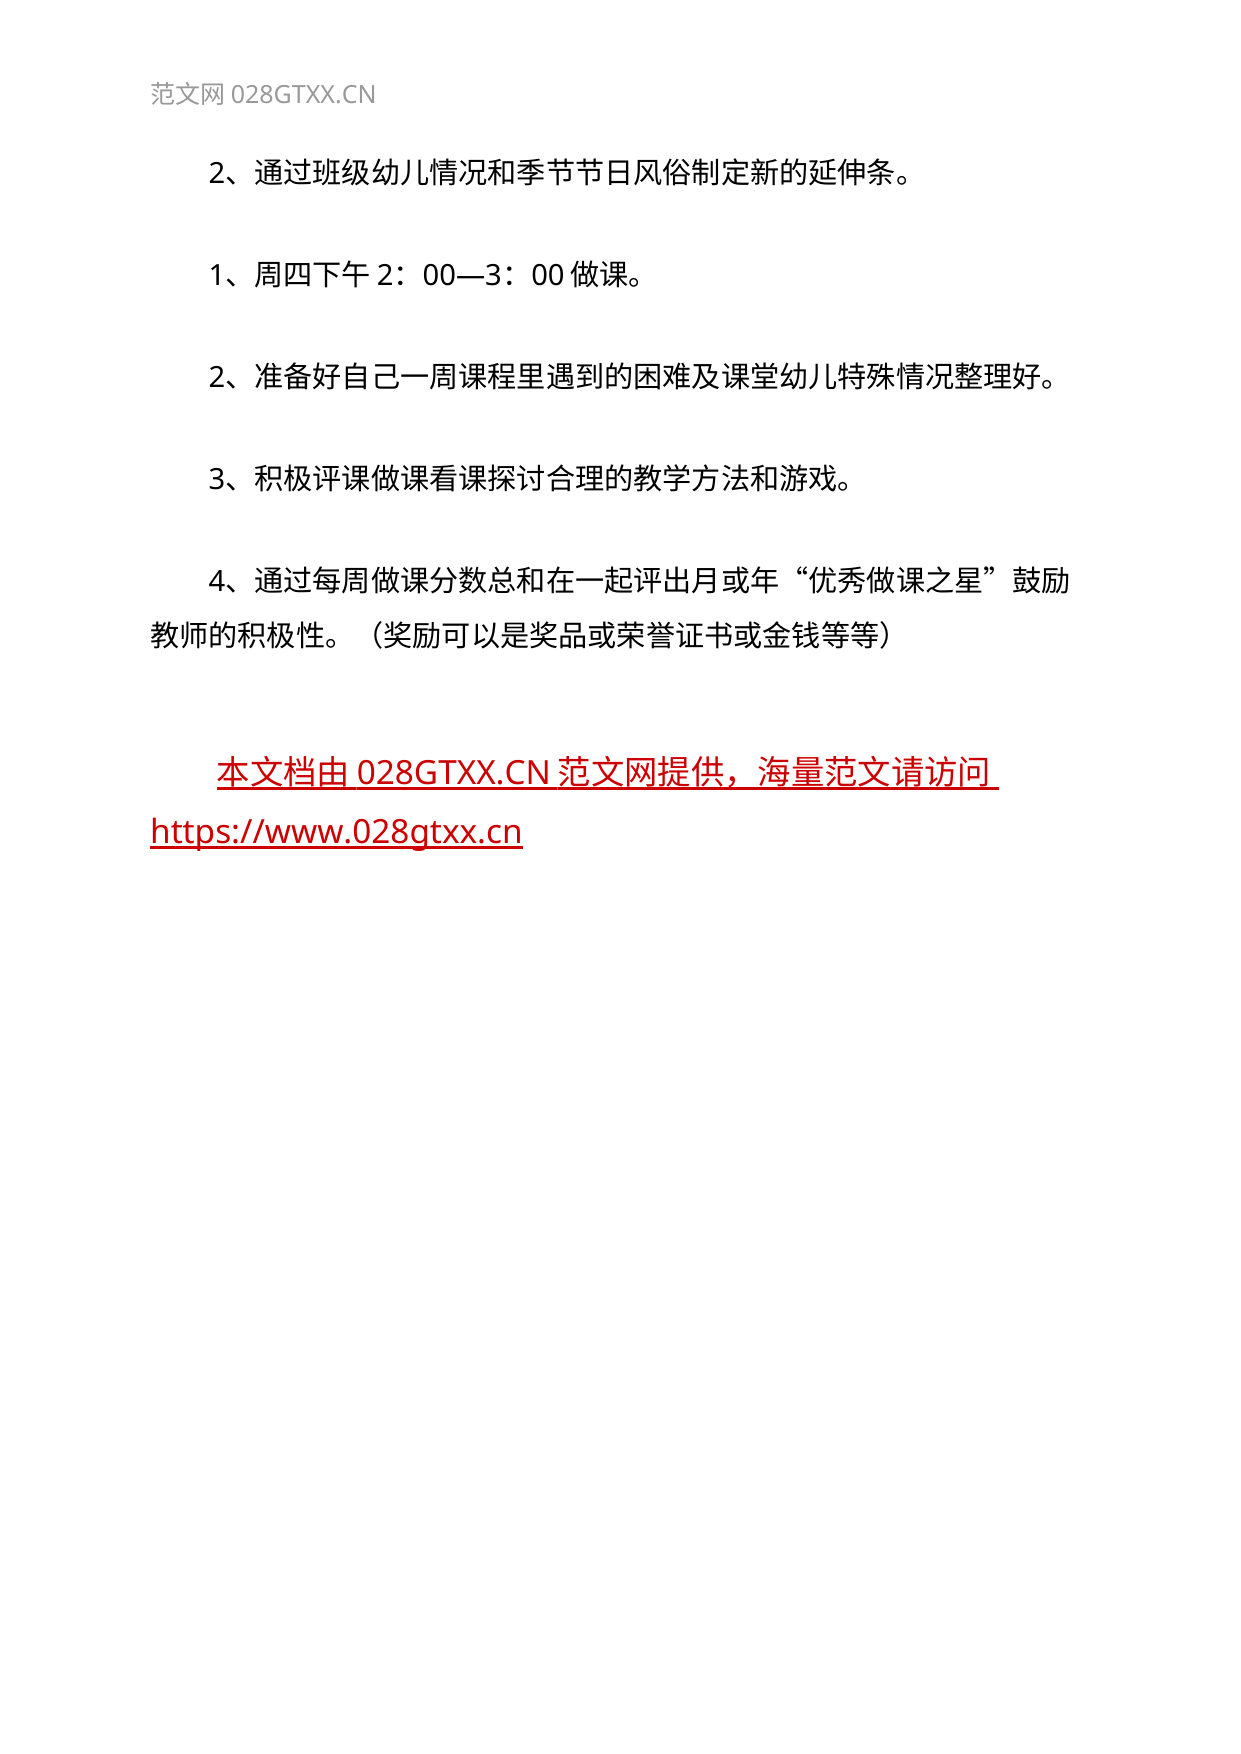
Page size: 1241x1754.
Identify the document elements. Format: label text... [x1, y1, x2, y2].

text 4、通过每周做课分数总和在一起评出月或年“优秀做课之星”鼓励教师的积极性。（奖励可以是奖品或荣誉证书或金钱等等） [150, 558, 1090, 655]
text 2、准备好自己一周课程里遇到的困难及课堂幼儿特殊情况整理好。 [150, 354, 1090, 396]
text 2、通过班级幼儿情况和季节节日风俗制定新的延伸条。 [150, 150, 1090, 192]
text 1、周四下午2：00—3：00做课。 [150, 252, 1090, 294]
text 3、积极评课做课看课探讨合理的教学方法和游戏。 [150, 456, 1090, 498]
text 本文档由028GTXX.CN范文网提供，海量范文请访问 https://www.028gtxx.cn [150, 746, 1090, 853]
